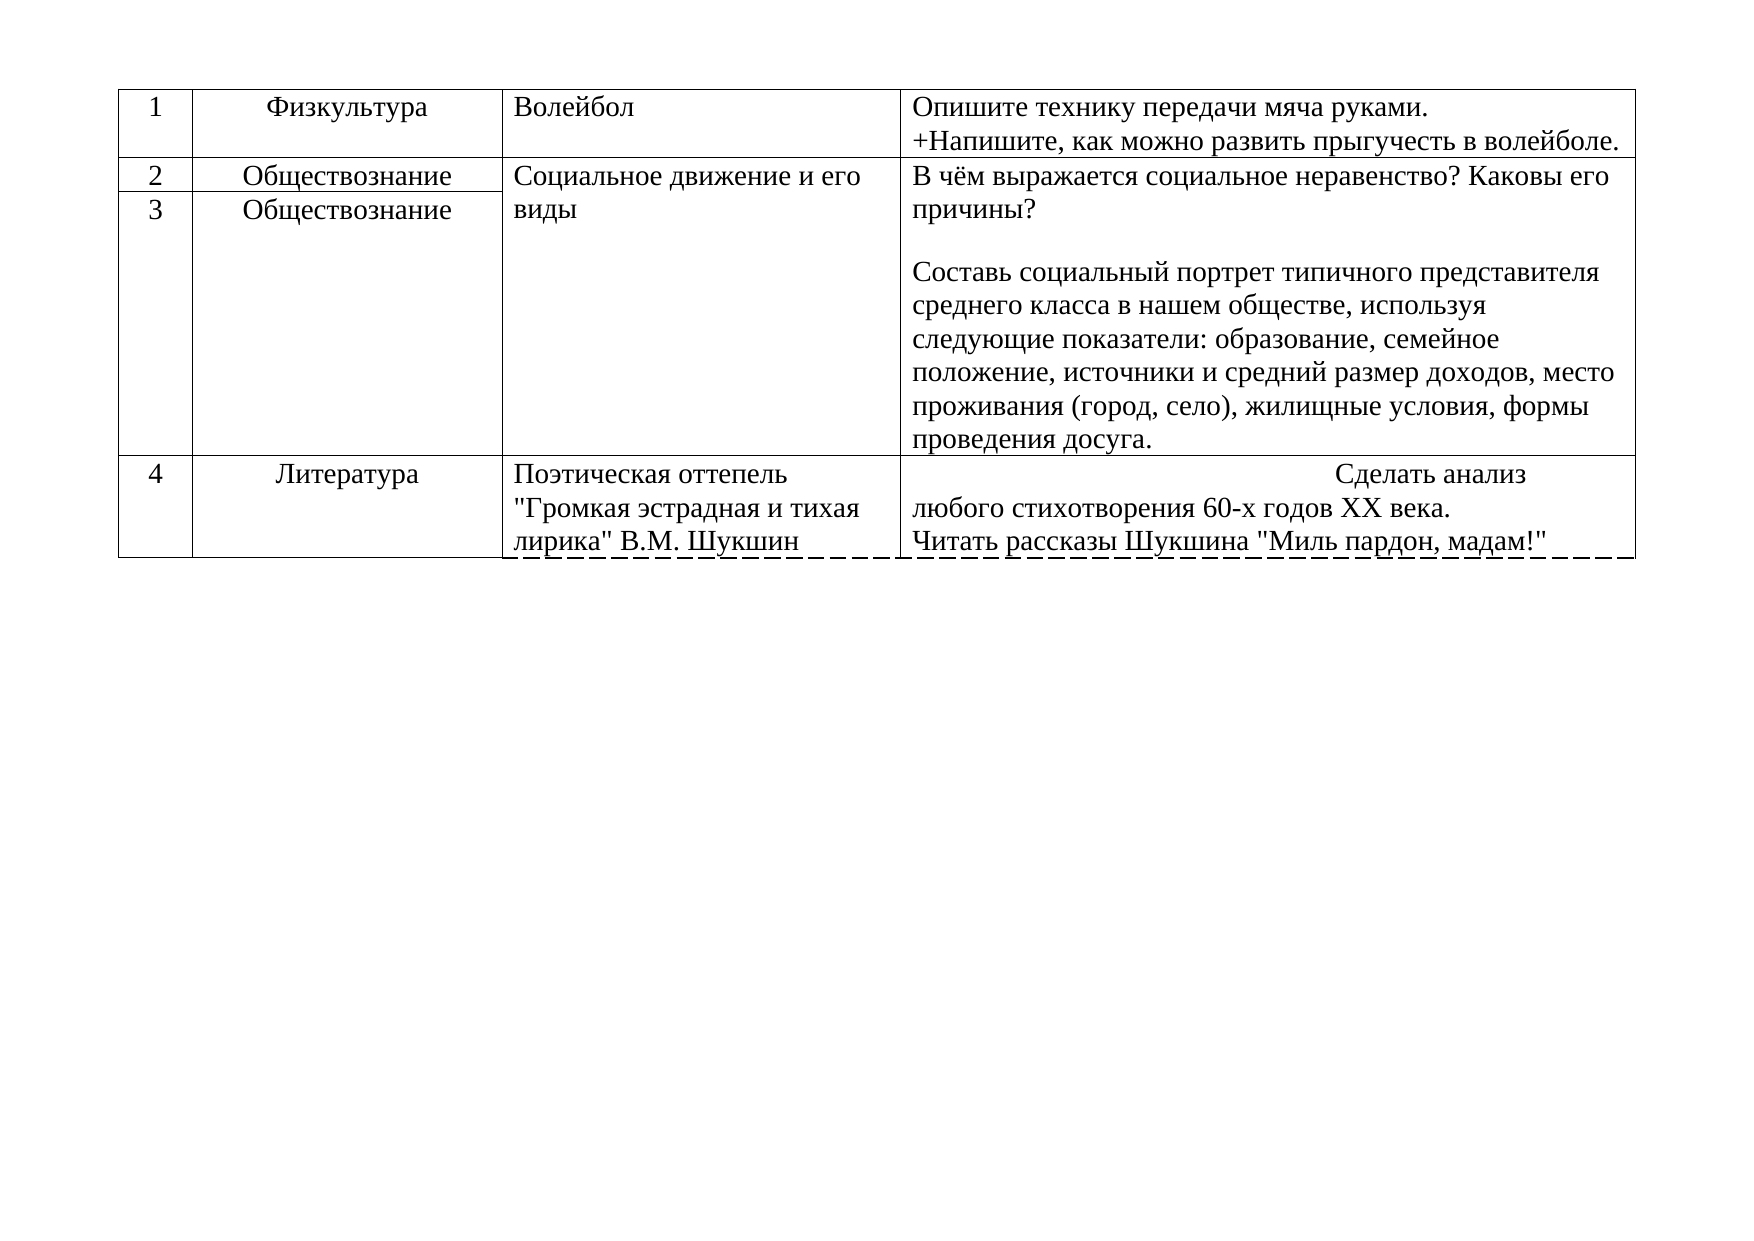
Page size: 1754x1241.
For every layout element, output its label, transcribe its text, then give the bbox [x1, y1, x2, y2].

table_cell Обществознание [193, 158, 502, 191]
table_cell Социальное движение и его виды [503, 158, 900, 455]
table_cell Литература [193, 456, 502, 557]
table_cell Волейбол [503, 90, 900, 157]
table_cell Опишите технику передачи мяча руками. +Напишите, как можно развить прыгучесть в волейболе. [901, 90, 1635, 157]
table_cell 3 [119, 192, 192, 455]
table_cell В чём выражается социальное неравенство? Каковы его причины? Составь социальный портрет типичного представителя среднего класса в нашем обществе, используя следующие показатели: образование, семейное положение, источники и средний размер доходов, место проживания (город, село), жилищные условия, формы проведения досуга. [901, 158, 1635, 455]
table_cell Обществознание [193, 192, 502, 455]
table_cell Сделать анализ любого стихотворения 60-х годов ХХ века. Читать рассказы Шукшина "Миль пардон, мадам!" [901, 456, 1635, 557]
table_cell 1 [119, 90, 192, 157]
table_cell Физкультура [193, 90, 502, 157]
table_cell 2 [119, 158, 192, 191]
table_cell Поэтическая оттепель "Громкая эстрадная и тихая лирика" В.М. Шукшин [503, 456, 900, 557]
table_cell 4 [119, 456, 192, 557]
